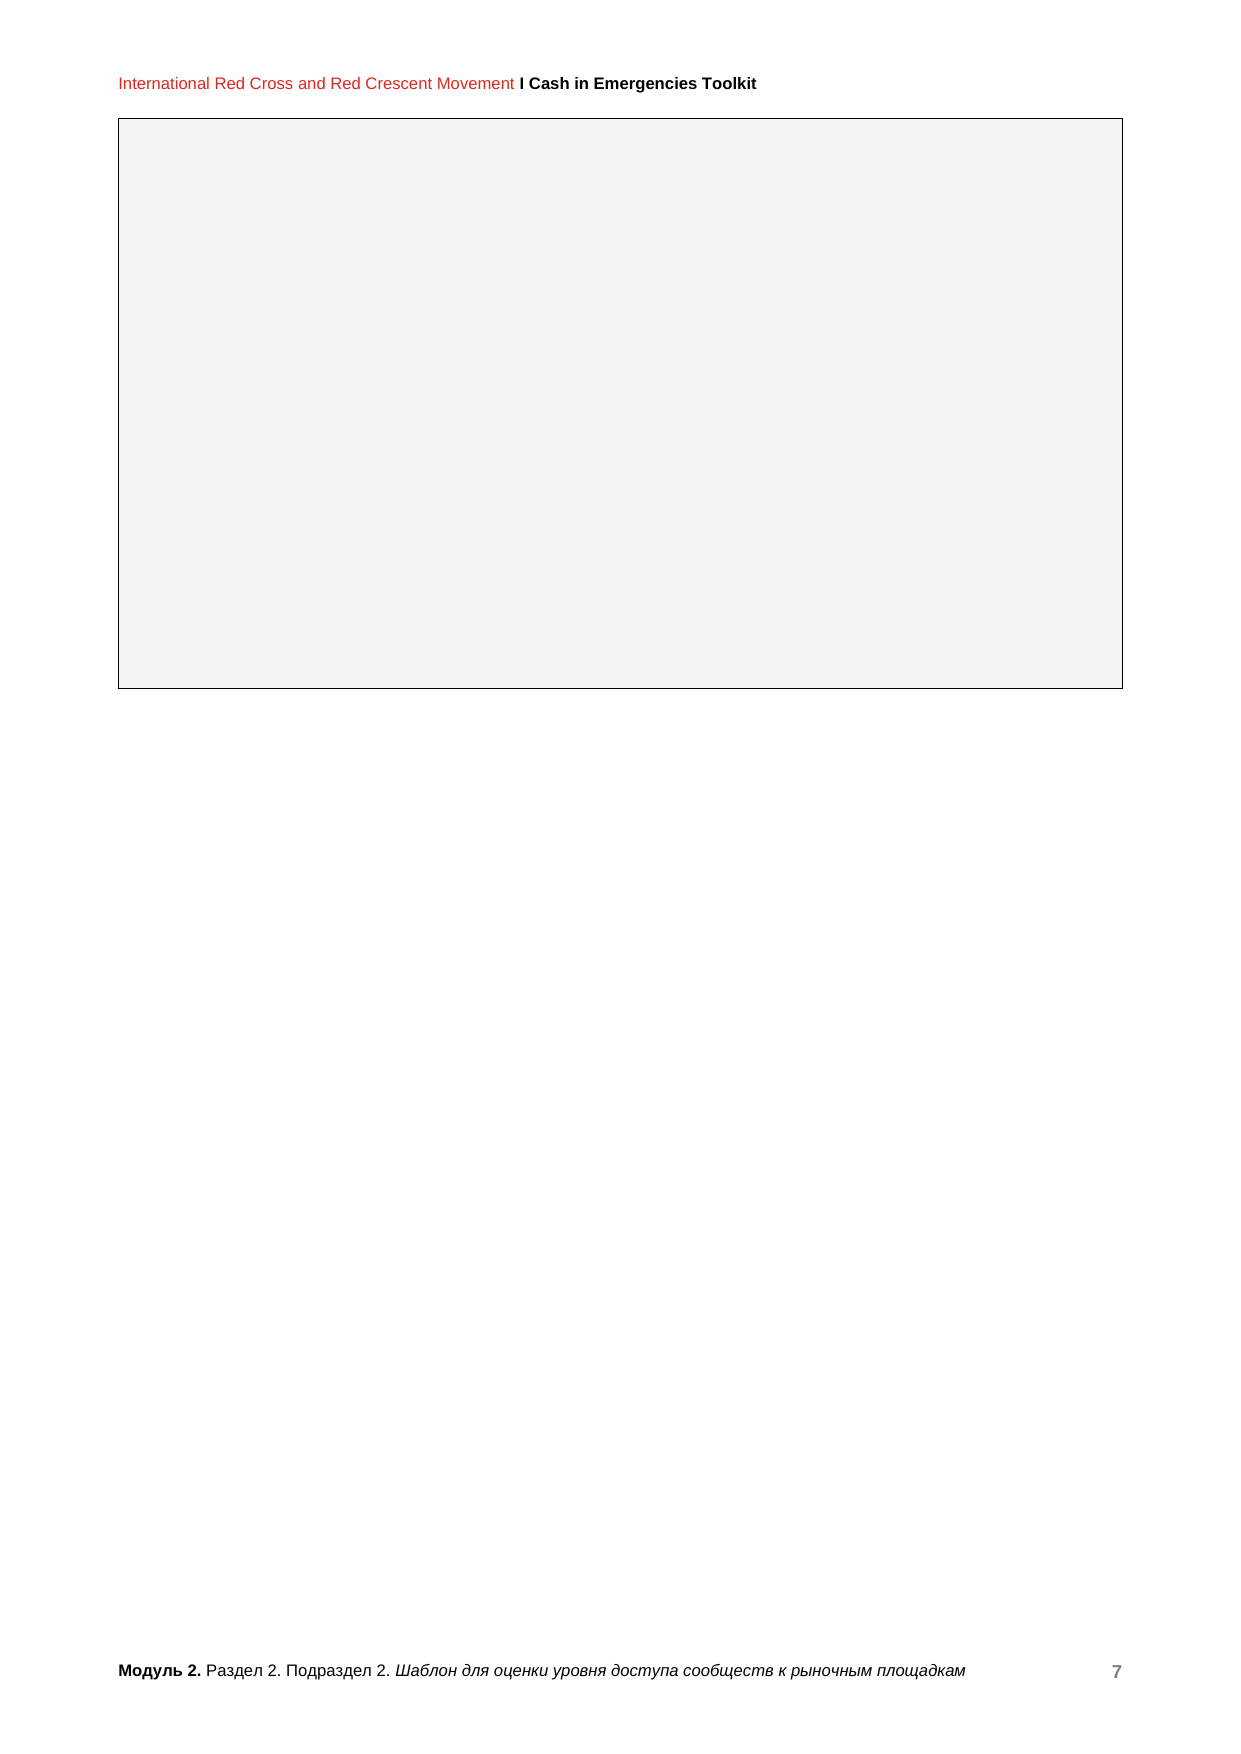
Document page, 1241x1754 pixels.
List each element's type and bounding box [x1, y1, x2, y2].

table_cell [119, 119, 1122, 688]
